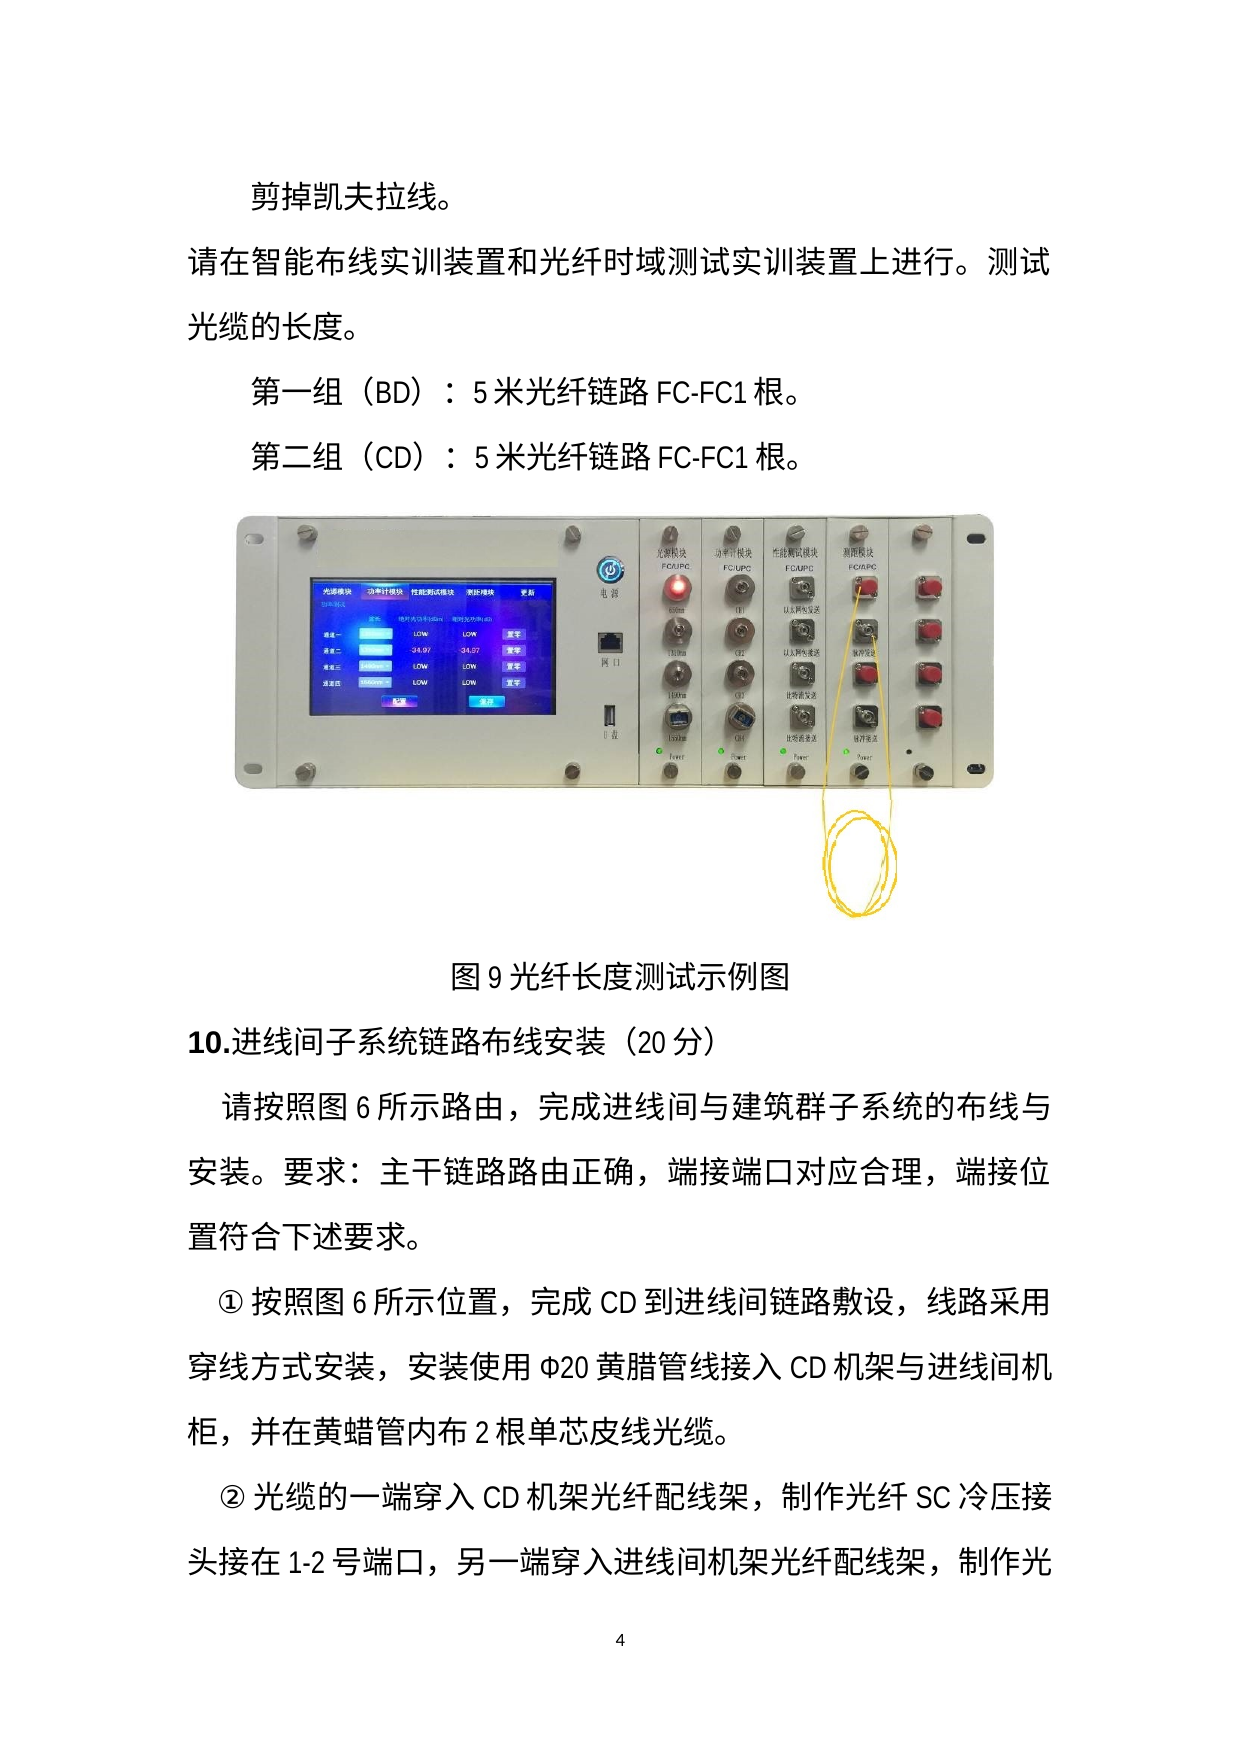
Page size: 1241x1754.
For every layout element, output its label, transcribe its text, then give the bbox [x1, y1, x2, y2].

text 第一组（BD）：5米光纤链路FC-FC1根。 [187, 357, 1053, 422]
text 10.进线间子系统链路布线安装（20分） [187, 1007, 1053, 1072]
text 请按照图6所示路由，完成进线间与建筑群子系统的布线与安装。要求：主干链路路由正确，端接端口对应合理，端接位置符合下述要求。 [187, 1072, 1053, 1267]
text 第二组（CD）：5米光纤链路FC-FC1根。 [187, 422, 1053, 487]
text 剪掉凯夫拉线。 [187, 162, 1053, 227]
text 图9 光纤长度测试示例图 [187, 942, 1053, 1007]
picture [225, 487, 1015, 921]
text 请在智能布线实训装置和光纤时域测试实训装置上进行。测试光缆的长度。 [187, 227, 1053, 357]
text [187, 1462, 1053, 1592]
text ①按照图6所示位置，完成CD到进线间链路敷设，线路采用穿线方式安装，安装使用Φ20黄腊管线接入CD机架与进线间机柜，并在黄蜡管内布2根单芯皮线光缆。 [187, 1267, 1053, 1462]
